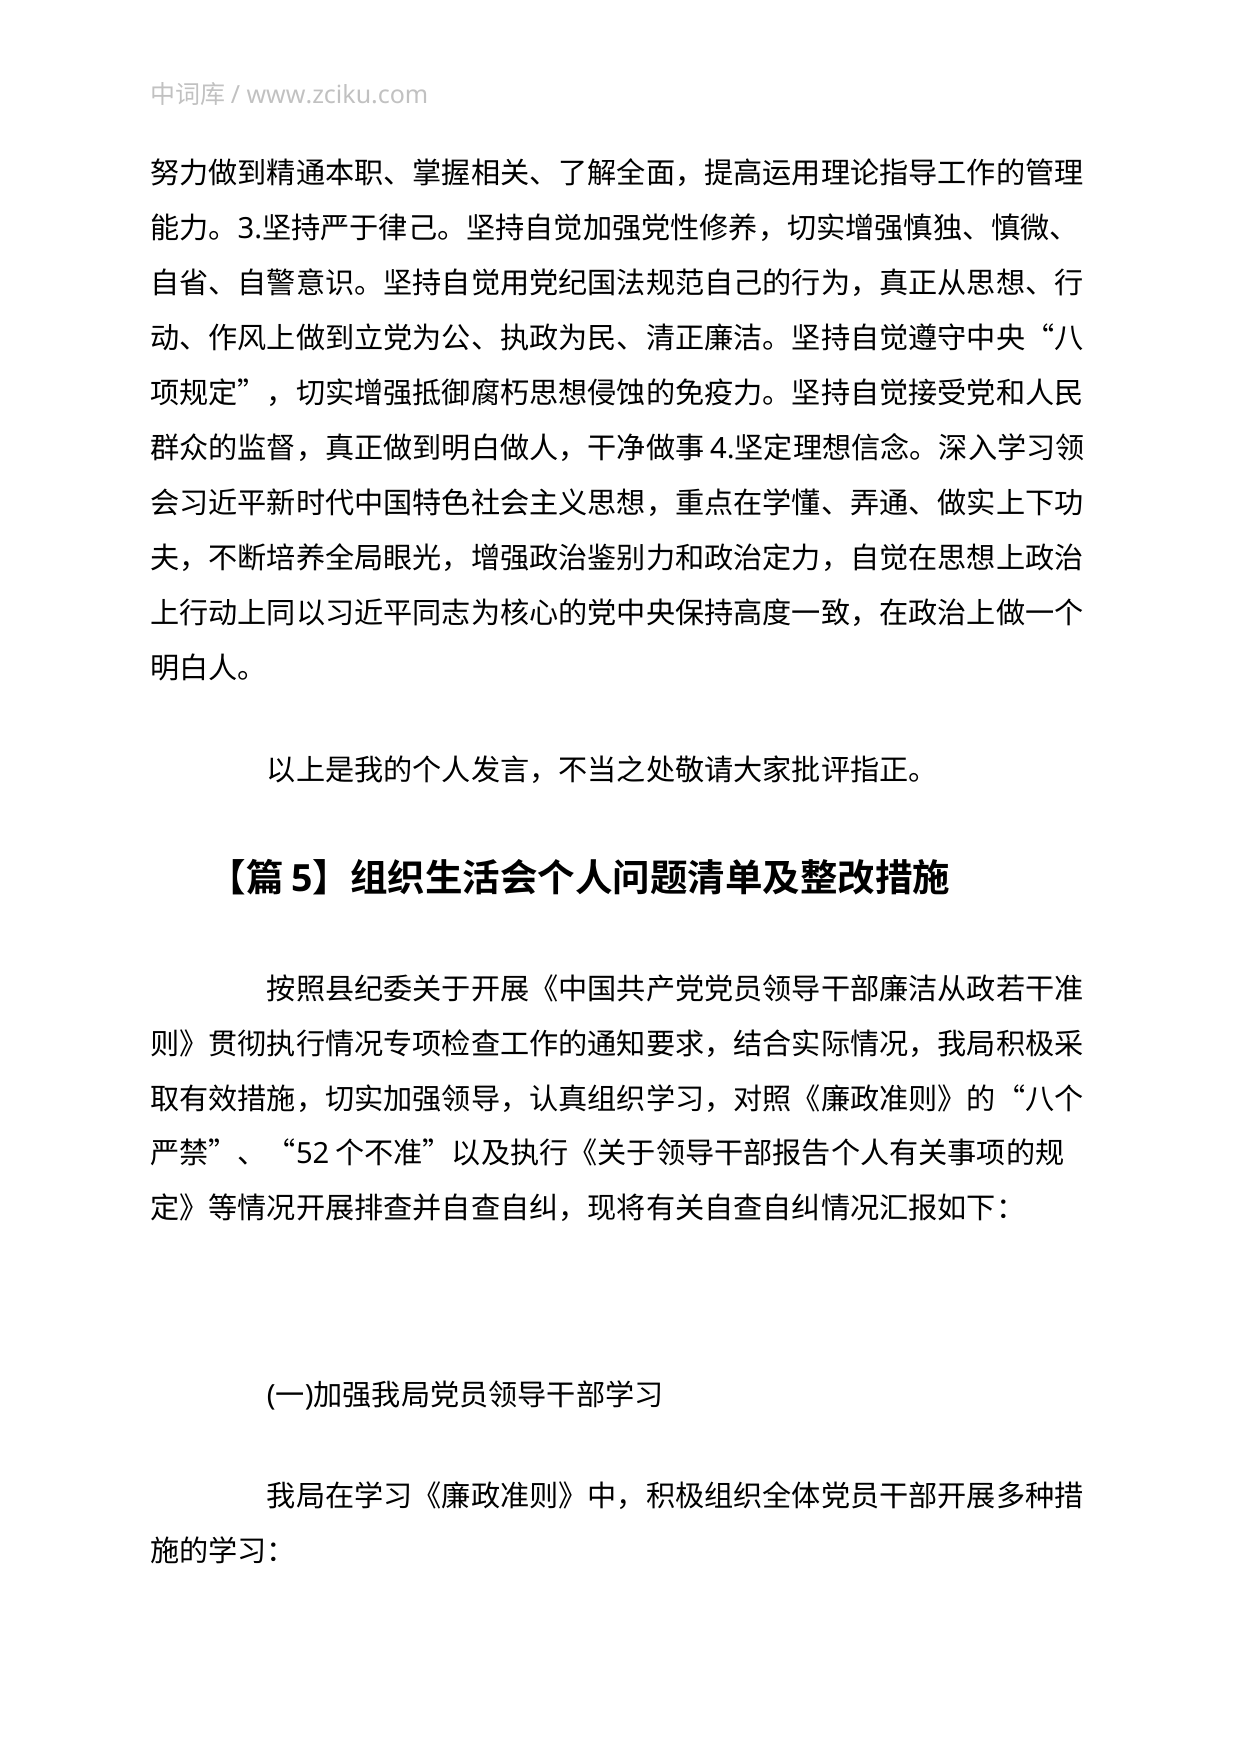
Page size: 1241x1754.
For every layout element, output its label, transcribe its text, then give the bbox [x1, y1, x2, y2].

text 我局在学习《廉政准则》中，积极组织全体党员干部开展多种措施的学习： [150, 1473, 1090, 1570]
text (一)加强我局党员领导干部学习 [150, 1371, 1090, 1413]
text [150, 150, 1090, 687]
text 按照县纪委关于开展《中国共产党党员领导干部廉洁从政若干准则》贯彻执行情况专项检查工作的通知要求，结合实际情况，我局积极采取有效措施，切实加强领导，认真组织学习，对照《廉政准则》的“八个严禁”、“52个不准”以及执行《关于领导干部报告个人有关事项的规定》等情况开展排查并自查自纠，现将有关自查自纠情况汇报如下： [150, 965, 1090, 1227]
text 【篇5】组织生活会个人问题清单及整改措施 [150, 848, 1090, 902]
text 以上是我的个人发言，不当之处敬请大家批评指正。 [150, 746, 1090, 788]
